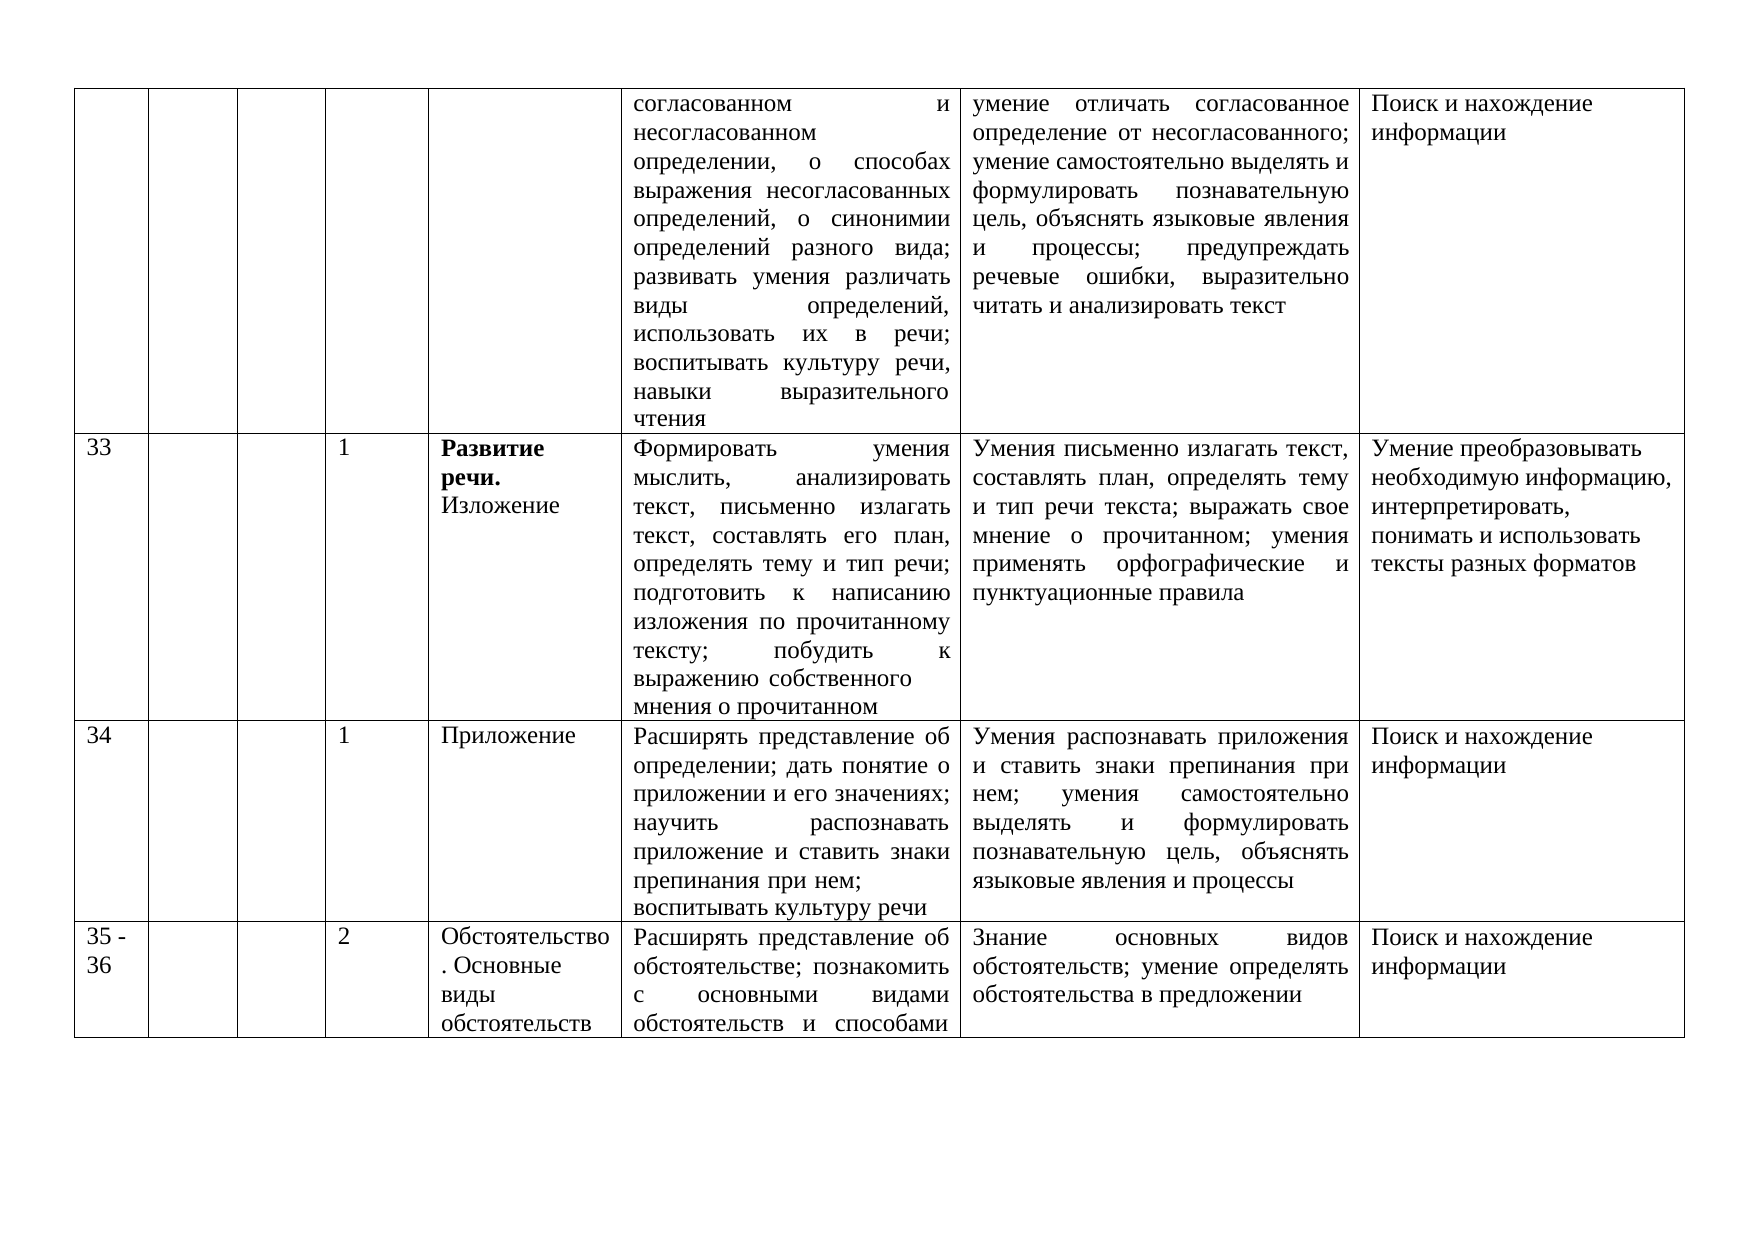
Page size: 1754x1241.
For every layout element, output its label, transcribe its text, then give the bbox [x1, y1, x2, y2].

table_header согласованном и несогласованном определении, о способах выражения несогласованных определений, о синонимии определений разного вида; развивать умения различать виды определений, использовать их в речи; воспитывать культуру речи, навыки выразительного чтения [622, 89, 960, 432]
table_cell Умения распознавать приложения и ставить знаки препинания при нем; умения самостоятельно выделять и формулировать познавательную цель, объяснять языковые явления и процессы [961, 721, 1359, 921]
table_cell [149, 721, 237, 921]
table_cell Знание основных видов обстоятельств; умение определять обстоятельства в предложении [961, 922, 1359, 1037]
table_header [326, 89, 428, 432]
table_cell 2 [326, 922, 428, 1037]
table_cell [149, 922, 237, 1037]
table_cell 33 [75, 434, 148, 720]
table_cell Развитие речи. Изложение [429, 434, 621, 720]
table_cell [238, 434, 325, 720]
table_cell Расширять представление об определении; дать понятие о приложении и его значениях; научить распознавать приложение и ставить знаки препинания при нем; воспитывать культуру речи [622, 721, 960, 921]
table_header [238, 89, 325, 432]
table_header умение отличать согласованное определение от несогласованного; умение самостоятельно выделять и формулировать познавательную цель, объяснять языковые явления и процессы; предупреждать речевые ошибки, выразительно читать и анализировать текст [961, 89, 1359, 432]
table_cell Расширять представление об обстоятельстве; познакомить с основными видами обстоятельств и способами [622, 922, 960, 1037]
table_cell Обстоятельство . Основные виды обстоятельств [429, 922, 621, 1037]
table_cell Формировать умения мыслить, анализировать текст, письменно излагать текст, составлять его план, определять тему и тип речи; подготовить к написанию изложения по прочитанному тексту; побудить к выражению собственного мнения о прочитанном [622, 434, 960, 720]
table_header [429, 89, 621, 432]
table_cell 35 - 36 [75, 922, 148, 1037]
table_header [149, 89, 237, 432]
table_cell 1 [326, 434, 428, 720]
table_cell Приложение [429, 721, 621, 921]
table_cell [238, 922, 325, 1037]
table_cell Поиск и нахождение информации [1360, 721, 1684, 921]
table_cell 34 [75, 721, 148, 921]
table_cell [238, 721, 325, 921]
table_header Поиск и нахождение информации [1360, 89, 1684, 432]
table_cell Поиск и нахождение информации [1360, 922, 1684, 1037]
table_cell [149, 434, 237, 720]
table_header [75, 89, 148, 432]
table_cell Умение преобразовывать необходимую информацию, интерпретировать, понимать и использовать тексты разных форматов [1360, 434, 1684, 720]
table_cell 1 [326, 721, 428, 921]
table_cell Умения письменно излагать текст, составлять план, определять тему и тип речи текста; выражать свое мнение о прочитанном; умения применять орфографические и пунктуационные правила [961, 434, 1359, 720]
